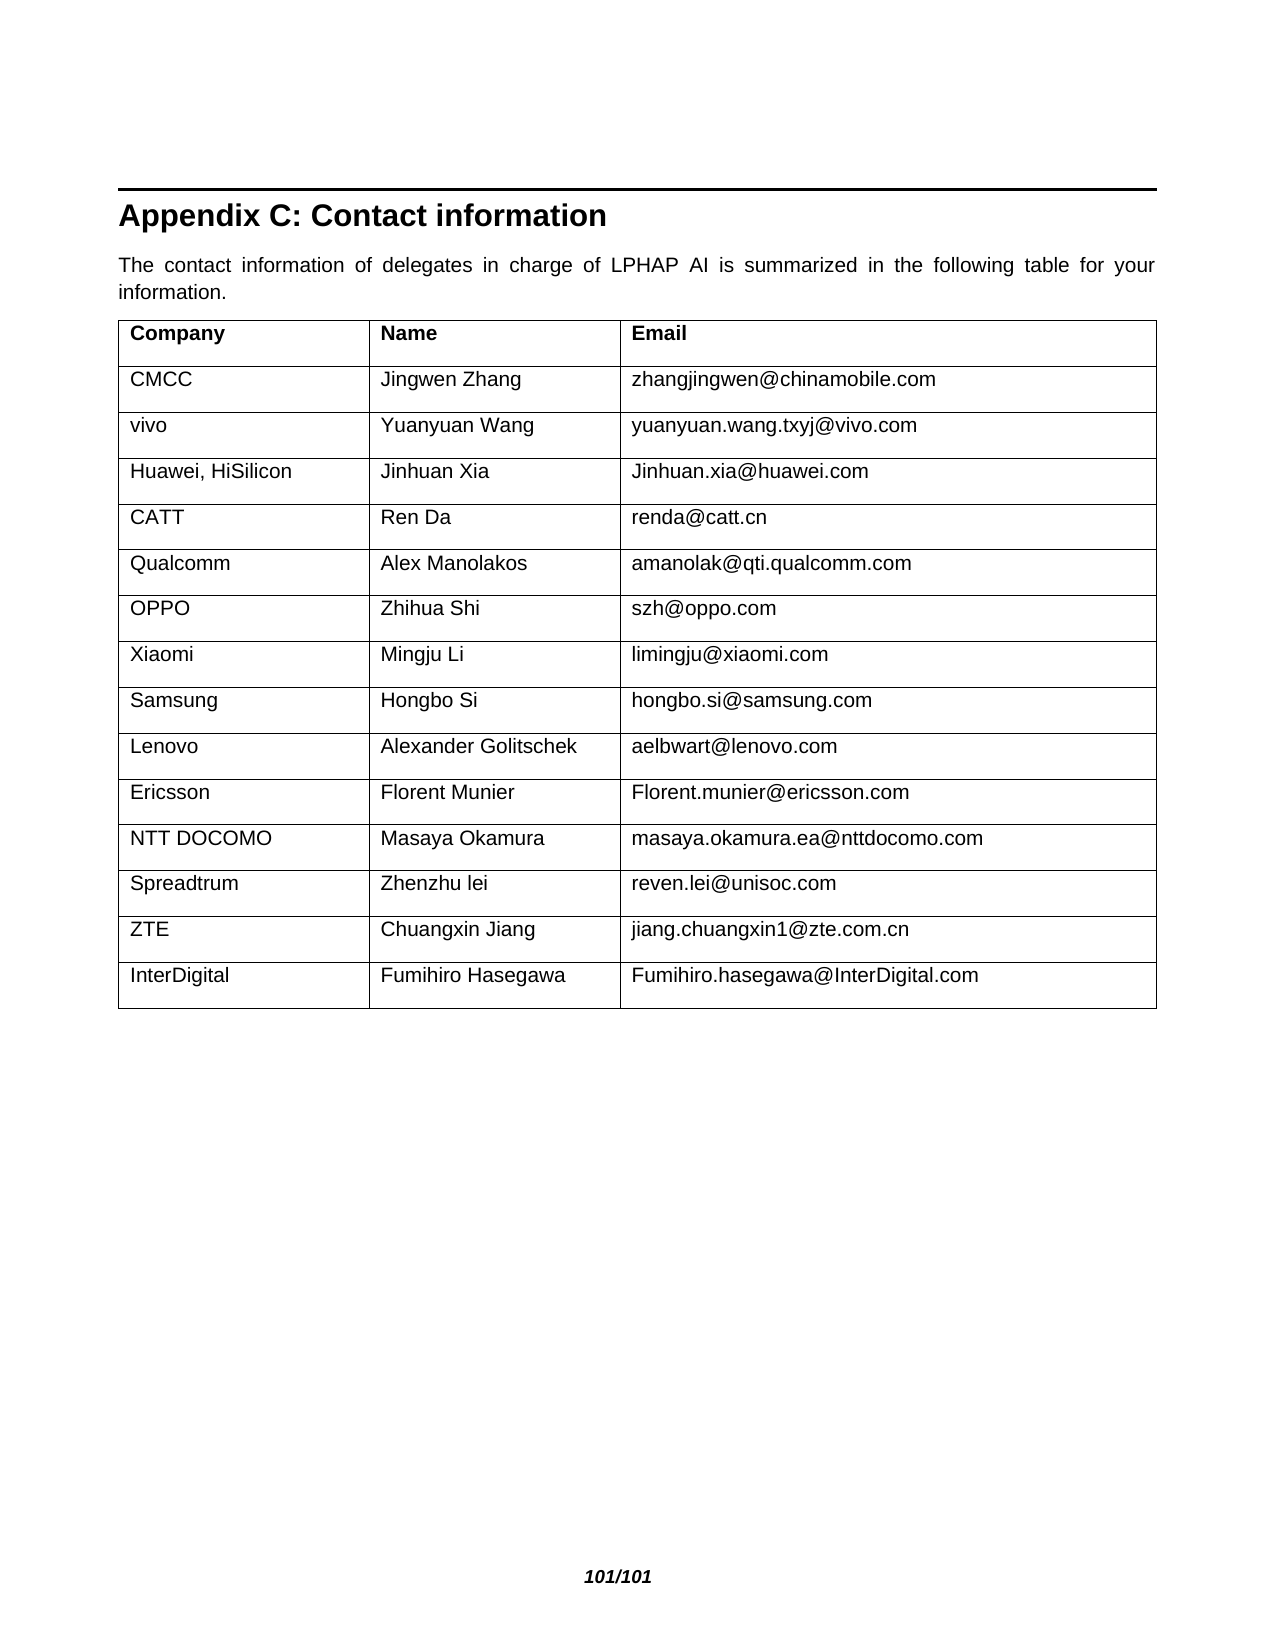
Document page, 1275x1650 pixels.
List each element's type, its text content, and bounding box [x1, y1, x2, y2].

table_header Email [621, 321, 1156, 366]
table_cell CMCC [119, 367, 369, 412]
table_cell Yuanyuan Wang [370, 413, 620, 458]
table_cell Spreadtrum [119, 871, 369, 916]
table_cell yuanyuan.wang.txyj@vivo.com [621, 413, 1156, 458]
table_cell limingju@xiaomi.com [621, 642, 1156, 687]
table_cell masaya.okamura.ea@nttdocomo.com [621, 825, 1156, 870]
table_cell Xiaomi [119, 642, 369, 687]
table_cell Fumihiro Hasegawa [370, 963, 620, 1008]
table_cell NTT DOCOMO [119, 825, 369, 870]
table_cell OPPO [119, 596, 369, 641]
table_cell Lenovo [119, 734, 369, 778]
table_cell renda@catt.cn [621, 505, 1156, 549]
table_cell Zhenzhu lei [370, 871, 620, 916]
table_cell amanolak@qti.qualcomm.com [621, 550, 1156, 595]
table_cell Alex Manolakos [370, 550, 620, 595]
table_cell InterDigital [119, 963, 369, 1008]
table_cell Zhihua Shi [370, 596, 620, 641]
table_cell Jingwen Zhang [370, 367, 620, 412]
table_cell jiang.chuangxin1@zte.com.cn [621, 917, 1156, 962]
table_cell Florent.munier@ericsson.com [621, 780, 1156, 824]
table_cell CATT [119, 505, 369, 549]
table_cell Jinhuan Xia [370, 459, 620, 503]
table_header Company [119, 321, 369, 366]
table_cell vivo [119, 413, 369, 458]
table_header Name [370, 321, 620, 366]
table_cell Alexander Golitschek [370, 734, 620, 778]
table_cell ZTE [119, 917, 369, 962]
table_cell Huawei, HiSilicon [119, 459, 369, 503]
table_cell Ren Da [370, 505, 620, 549]
table_cell aelbwart@lenovo.com [621, 734, 1156, 778]
table_cell reven.lei@unisoc.com [621, 871, 1156, 916]
table_cell hongbo.si@samsung.com [621, 688, 1156, 733]
table_cell Hongbo Si [370, 688, 620, 733]
table_cell Florent Munier [370, 780, 620, 824]
table_cell Qualcomm [119, 550, 369, 595]
table_cell Fumihiro.hasegawa@InterDigital.com [621, 963, 1156, 1008]
table_cell Mingju Li [370, 642, 620, 687]
table_cell Jinhuan.xia@huawei.com [621, 459, 1156, 503]
table_cell zhangjingwen@chinamobile.com [621, 367, 1156, 412]
table_cell Chuangxin Jiang [370, 917, 620, 962]
table_cell szh@oppo.com [621, 596, 1156, 641]
table_cell Samsung [119, 688, 369, 733]
table_cell Ericsson [119, 780, 369, 824]
text The contact information of delegates in charge of LPHAP AI is summarized in the following table for your information. [118, 253, 1157, 304]
list Appendix C: Contact information [118, 191, 1157, 233]
table_cell Masaya Okamura [370, 825, 620, 870]
